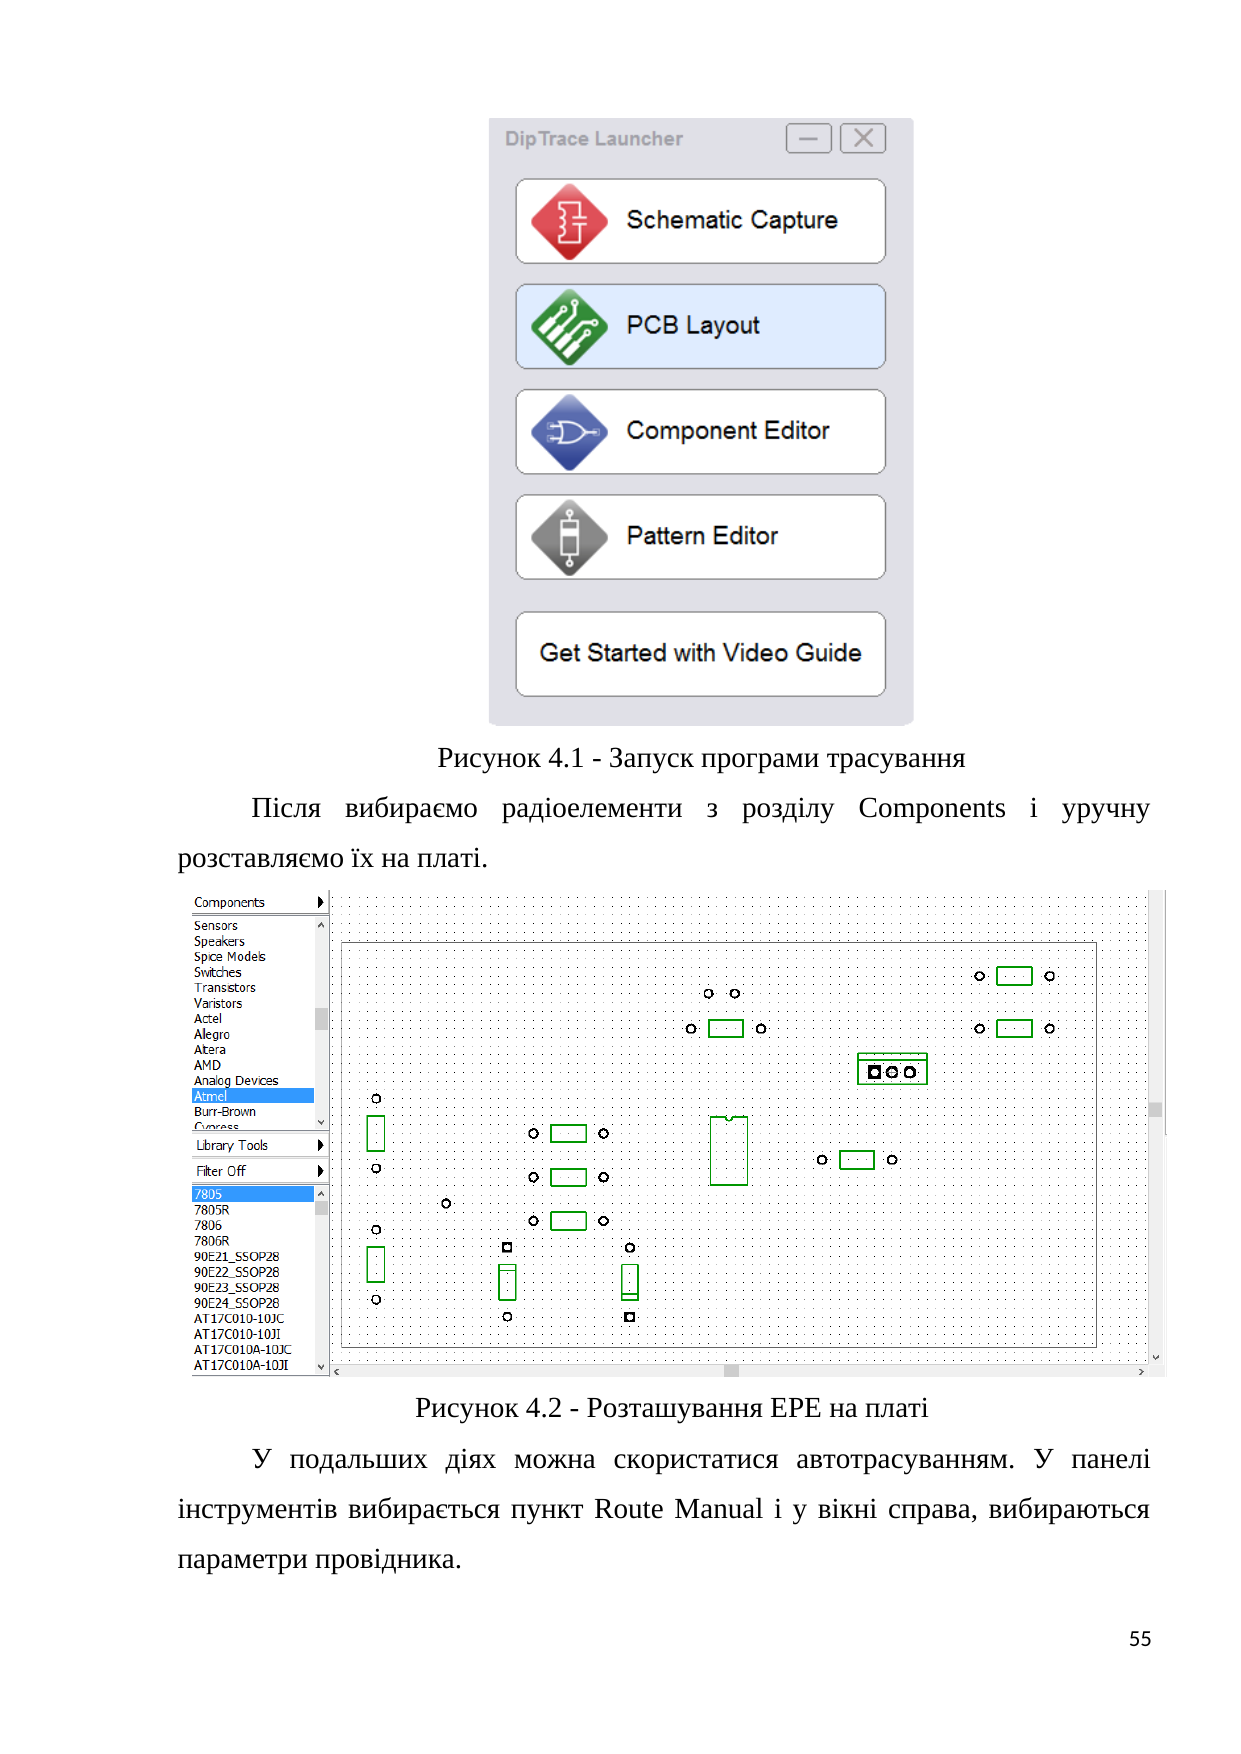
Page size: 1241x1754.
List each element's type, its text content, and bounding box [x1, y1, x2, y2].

picture [488, 118, 914, 726]
list Після вибираємо радіоелементи з розділу Components і уручну розставляємо їх на платі. [177, 790, 1152, 874]
picture [192, 890, 1167, 1377]
text Рисунок 4.2 - Розташування ЕРЕ на платі [118, 1391, 1152, 1424]
text Рисунок 4.1 - Запуск програми трасування [177, 740, 1152, 773]
text У подальших діях можна скористатися автотрасуванням. У панелі інструментів вибирається пункт Route Manual і у вікні справа, вибираються параметри провідника. [177, 1441, 1152, 1575]
